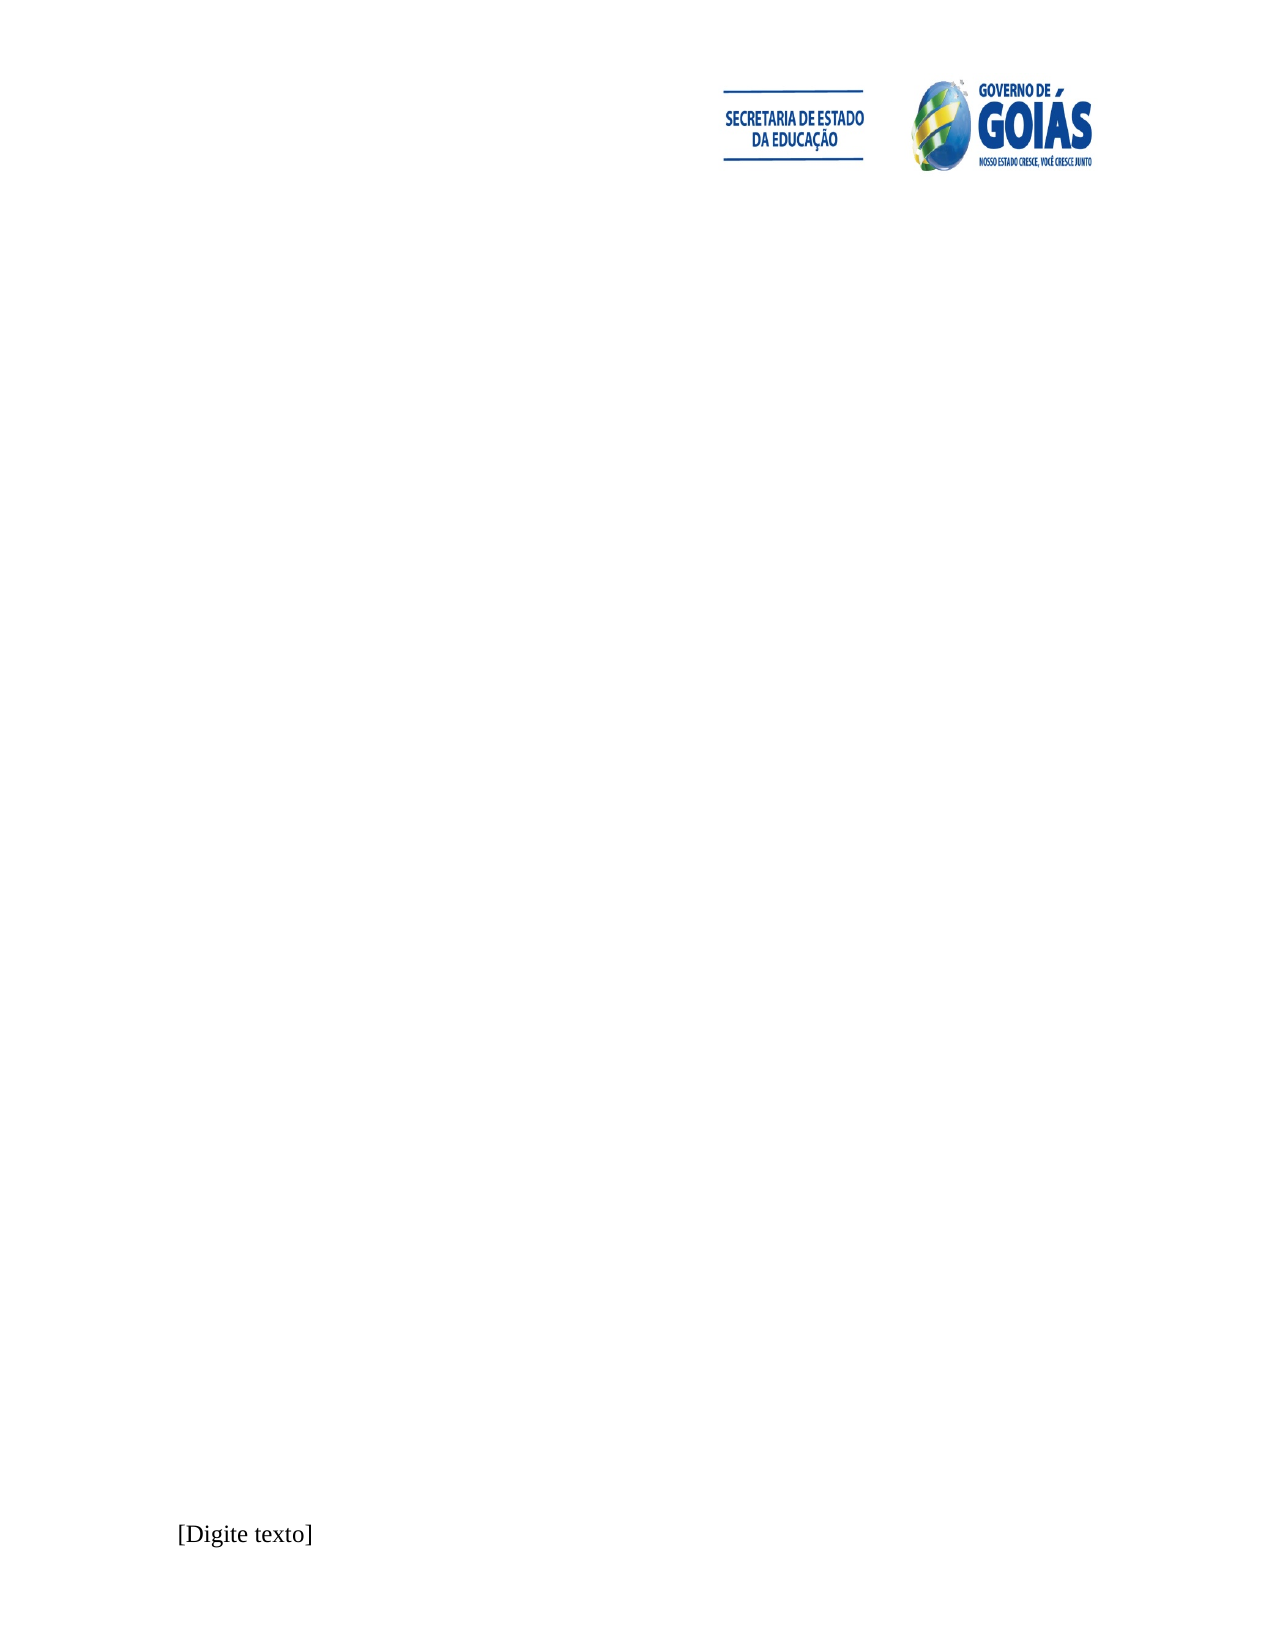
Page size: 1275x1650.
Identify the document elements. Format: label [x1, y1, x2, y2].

picture [718, 73, 1098, 177]
